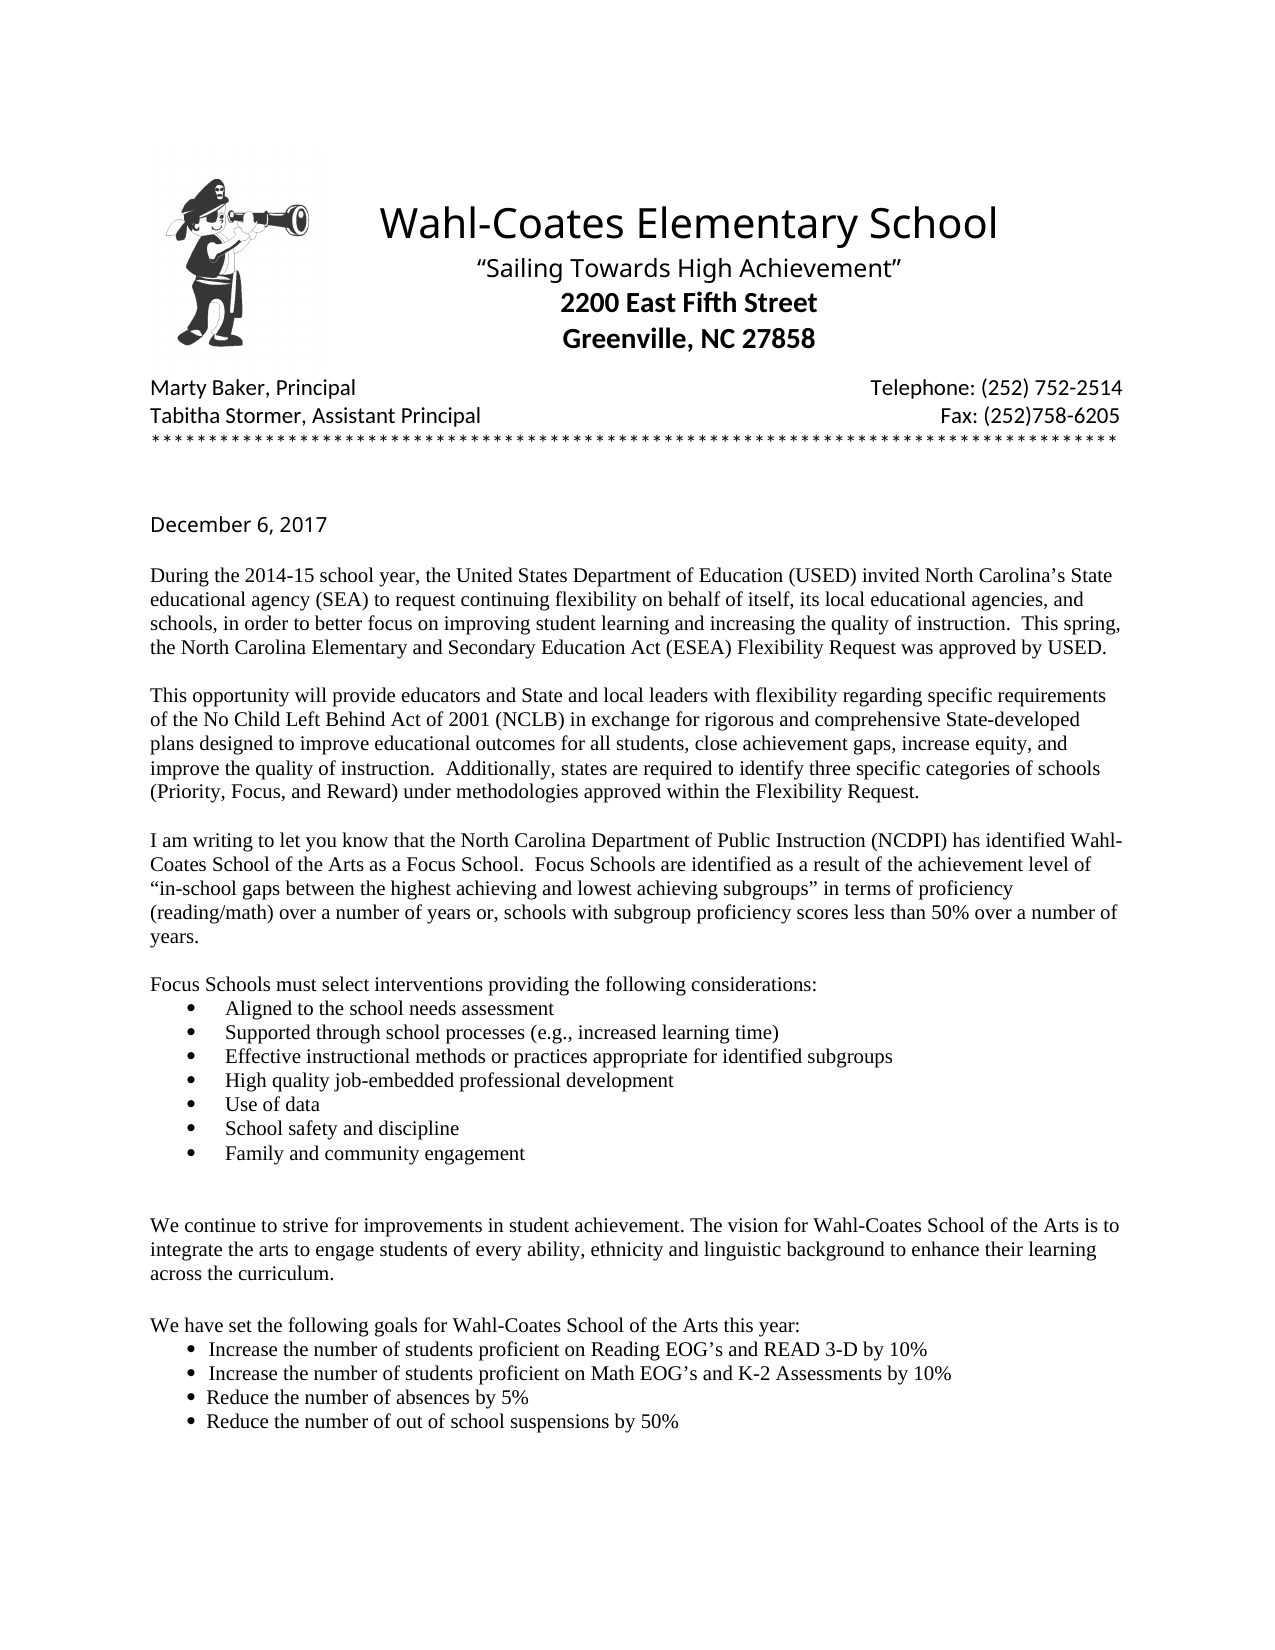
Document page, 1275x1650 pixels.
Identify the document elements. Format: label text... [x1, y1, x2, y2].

text This opportunity will provide educators and State and local leaders with flexibility regarding specific requirements of the No Child Left Behind Act of 2001 (NCLB) in exchange for rigorous and comprehensive State-developed plans designed to improve educational outcomes for all students, close achievement gaps, increase equity, and improve the quality of instruction. Additionally, states are required to identify three specific categories of schools (Priority, Focus, and Reward) under methodologies approved within the Flexibility Request. [150, 683, 1125, 803]
text During the 2014-15 school year, the United States Department of Education (USED) invited North Carolina’s State educational agency (SEA) to request continuing flexibility on behalf of itself, its local educational agencies, and schools, in order to better focus on improving student learning and increasing the quality of instruction. This spring, the North Carolina Elementary and Secondary Education Act (ESEA) Flexibility Request was approved by USED. [150, 563, 1125, 659]
list Use of data [187, 1092, 1125, 1116]
list Increase the number of students proficient on Math EOG’s and K-2 Assessments by 10% [187, 1361, 1125, 1385]
list Reduce the number of absences by 5% [187, 1385, 1125, 1409]
list Supported through school processes (e.g., increased learning time) [187, 1020, 1125, 1044]
list High quality job-embedded professional development [187, 1068, 1125, 1092]
list Aligned to the school needs assessment [187, 996, 1125, 1020]
text Tabitha Stormer, Assistant Principal Fax: (252)758-6205 ************************************************************************************* [150, 401, 1125, 457]
list Reduce the number of out of school suspensions by 50% [187, 1409, 1125, 1433]
list Family and community engagement [187, 1140, 1125, 1164]
text We have set the following goals for Wahl-Coates School of the Arts this year: [150, 1313, 1125, 1337]
text Marty Baker, Principal Telephone: (252) 752-2514 [150, 373, 1125, 401]
text December 6, 2017 [150, 511, 1125, 539]
text Focus Schools must select interventions providing the following considerations: [150, 972, 1125, 996]
list Increase the number of students proficient on Reading EOG’s and READ 3-D by 10% [187, 1337, 1125, 1361]
list Effective instructional methods or practices appropriate for identified subgroups [187, 1044, 1125, 1068]
text We continue to strive for improvements in student achievement. The vision for Wahl-Coates School of the Arts is to integrate the arts to engage students of every ability, ethnicity and linguistic background to enhance their learning across the curriculum. [150, 1213, 1125, 1285]
text I am writing to let you know that the North Carolina Department of Public Instruction (NCDPI) has identified Wahl-Coates School of the Arts as a Focus School. Focus Schools are identified as a result of the achievement level of “in-school gaps between the highest achieving and lowest achieving subgroups” in terms of proficiency (reading/math) over a number of years or, schools with subgroup proficiency scores less than 50% over a number of years. [150, 828, 1125, 948]
list School safety and discipline [187, 1116, 1125, 1140]
